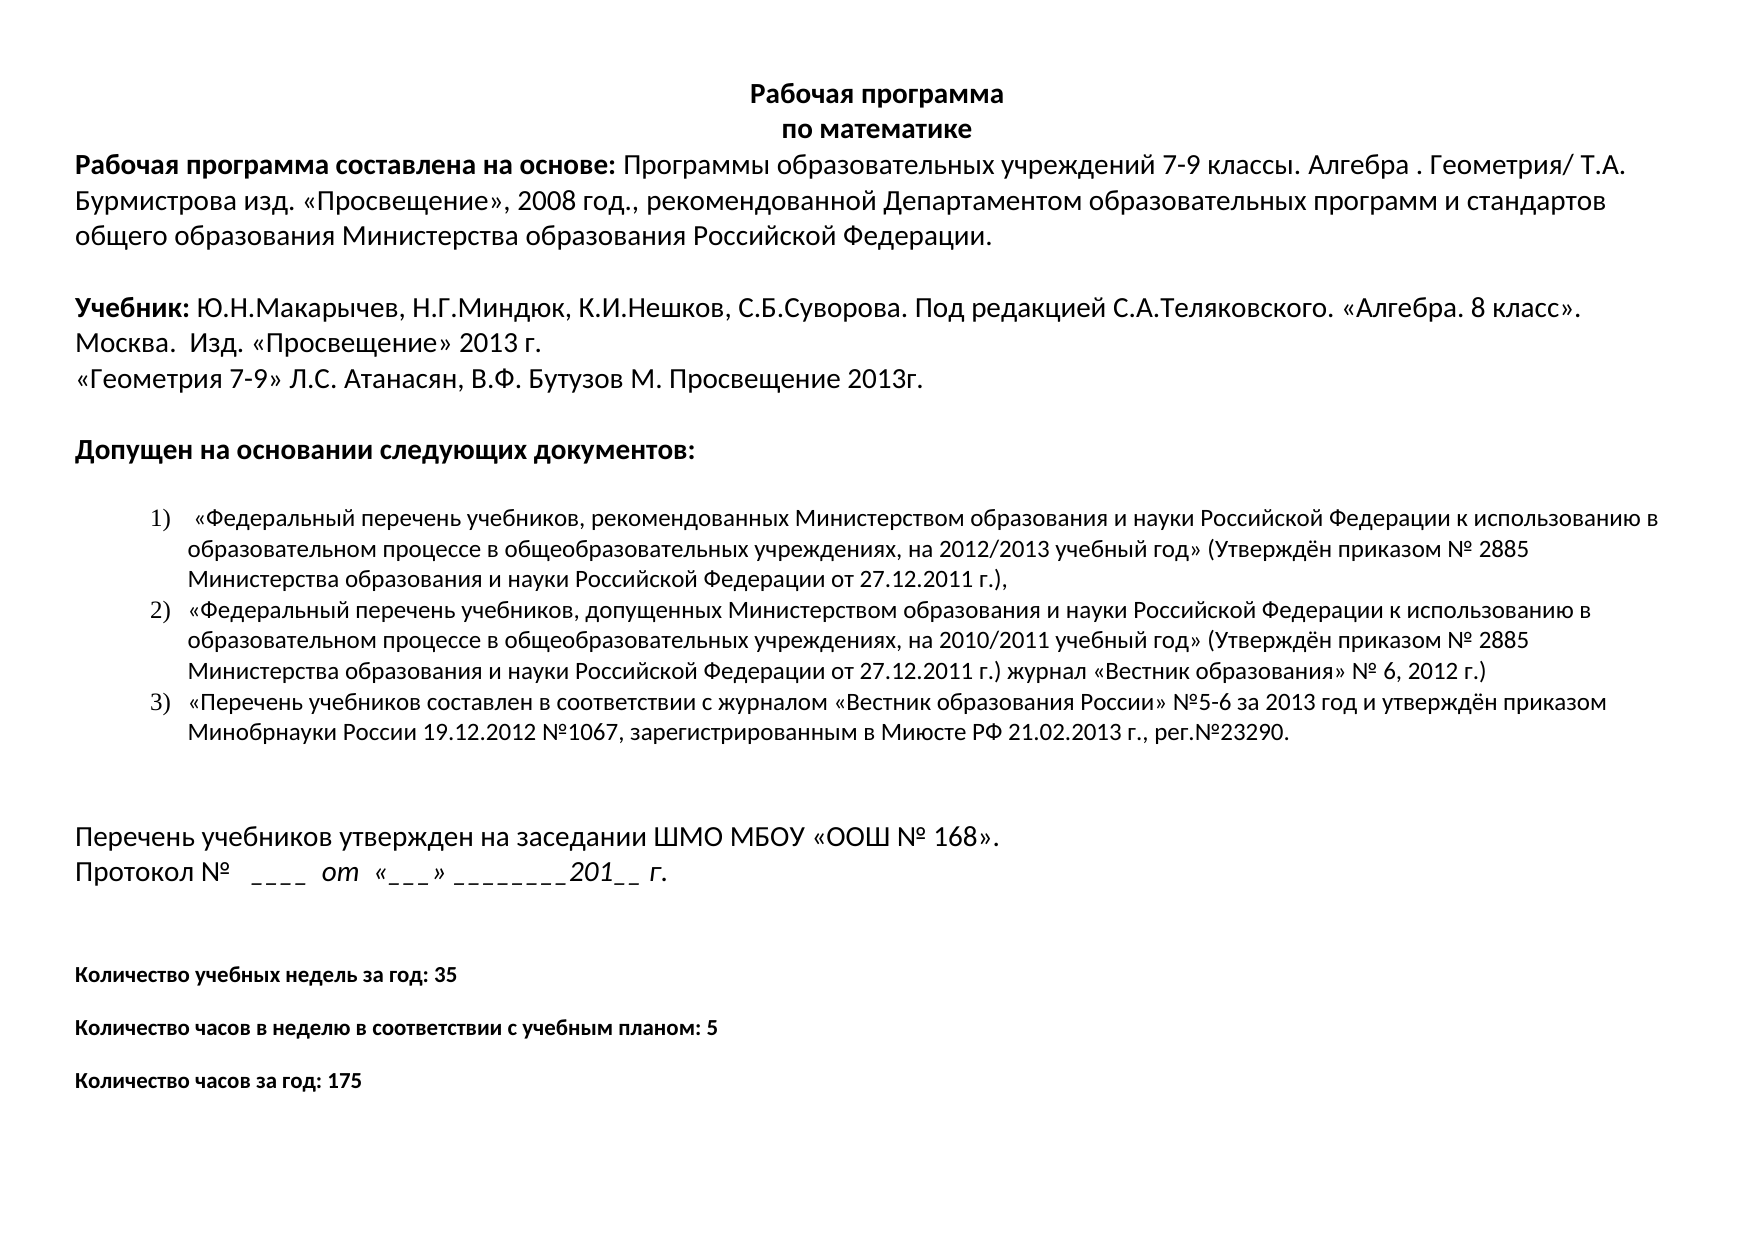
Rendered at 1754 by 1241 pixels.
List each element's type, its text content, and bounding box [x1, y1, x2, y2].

text Количество часов за год: 175 [75, 1066, 1679, 1094]
text по математике [75, 111, 1679, 146]
list «Федеральный перечень учебников, допущенных Министерством образования и науки Российской Федерации к использованию в образовательном процессе в общеобразовательных учреждениях, на 2010/2011 учебный год» (Утверждён приказом № 2885 Министерства образования и науки Российской Федерации от 27.12.2011 г.) журнал «Вестник образования» № 6, 2012 г.) [150, 594, 1679, 686]
list «Федеральный перечень учебников, рекомендованных Министерством образования и науки Российской Федерации к использованию в образовательном процессе в общеобразовательных учреждениях, на 2012/2013 учебный год» (Утверждён приказом № 2885 Министерства образования и науки Российской Федерации от 27.12.2011 г.), [150, 502, 1679, 594]
text Допущен на основании следующих документов: [75, 431, 1679, 467]
text Количество учебных недель за год: 35 [75, 960, 1679, 988]
text Количество часов в неделю в соответствии с учебным планом: 5 [75, 1013, 1679, 1041]
text Рабочая программа составлена на основе: Программы образовательных учреждений 7-9 классы. Алгебра . Геометрия/ Т.А. Бурмистрова изд. «Просвещение», 2008 год., рекомендованной Департаментом образовательных программ и стандартов общего образования Министерства образования Российской Федерации. [75, 146, 1679, 253]
text Протокол № ____ от «___» ________201__ г. [75, 853, 1679, 889]
text «Геометрия 7-9» Л.С. Атанасян, В.Ф. Бутузов М. Просвещение 2013г. [75, 360, 1679, 396]
text Учебник: Ю.Н.Макарычев, Н.Г.Миндюк, К.И.Нешков, С.Б.Суворова. Под редакцией С.А.Теляковского. «Алгебра. 8 класс». Москва. Изд. «Просвещение» 2013 г. [75, 289, 1679, 360]
text Рабочая программа [75, 75, 1679, 111]
text Перечень учебников утвержден на заседании ШМО МБОУ «ООШ № 168». [75, 818, 1679, 853]
list «Перечень учебников составлен в соответствии с журналом «Вестник образования России» №5-6 за 2013 год и утверждён приказом Минобрнауки России 19.12.2012 №1067, зарегистрированным в Миюсте РФ 21.02.2013 г., рег.№23290. [150, 686, 1679, 747]
